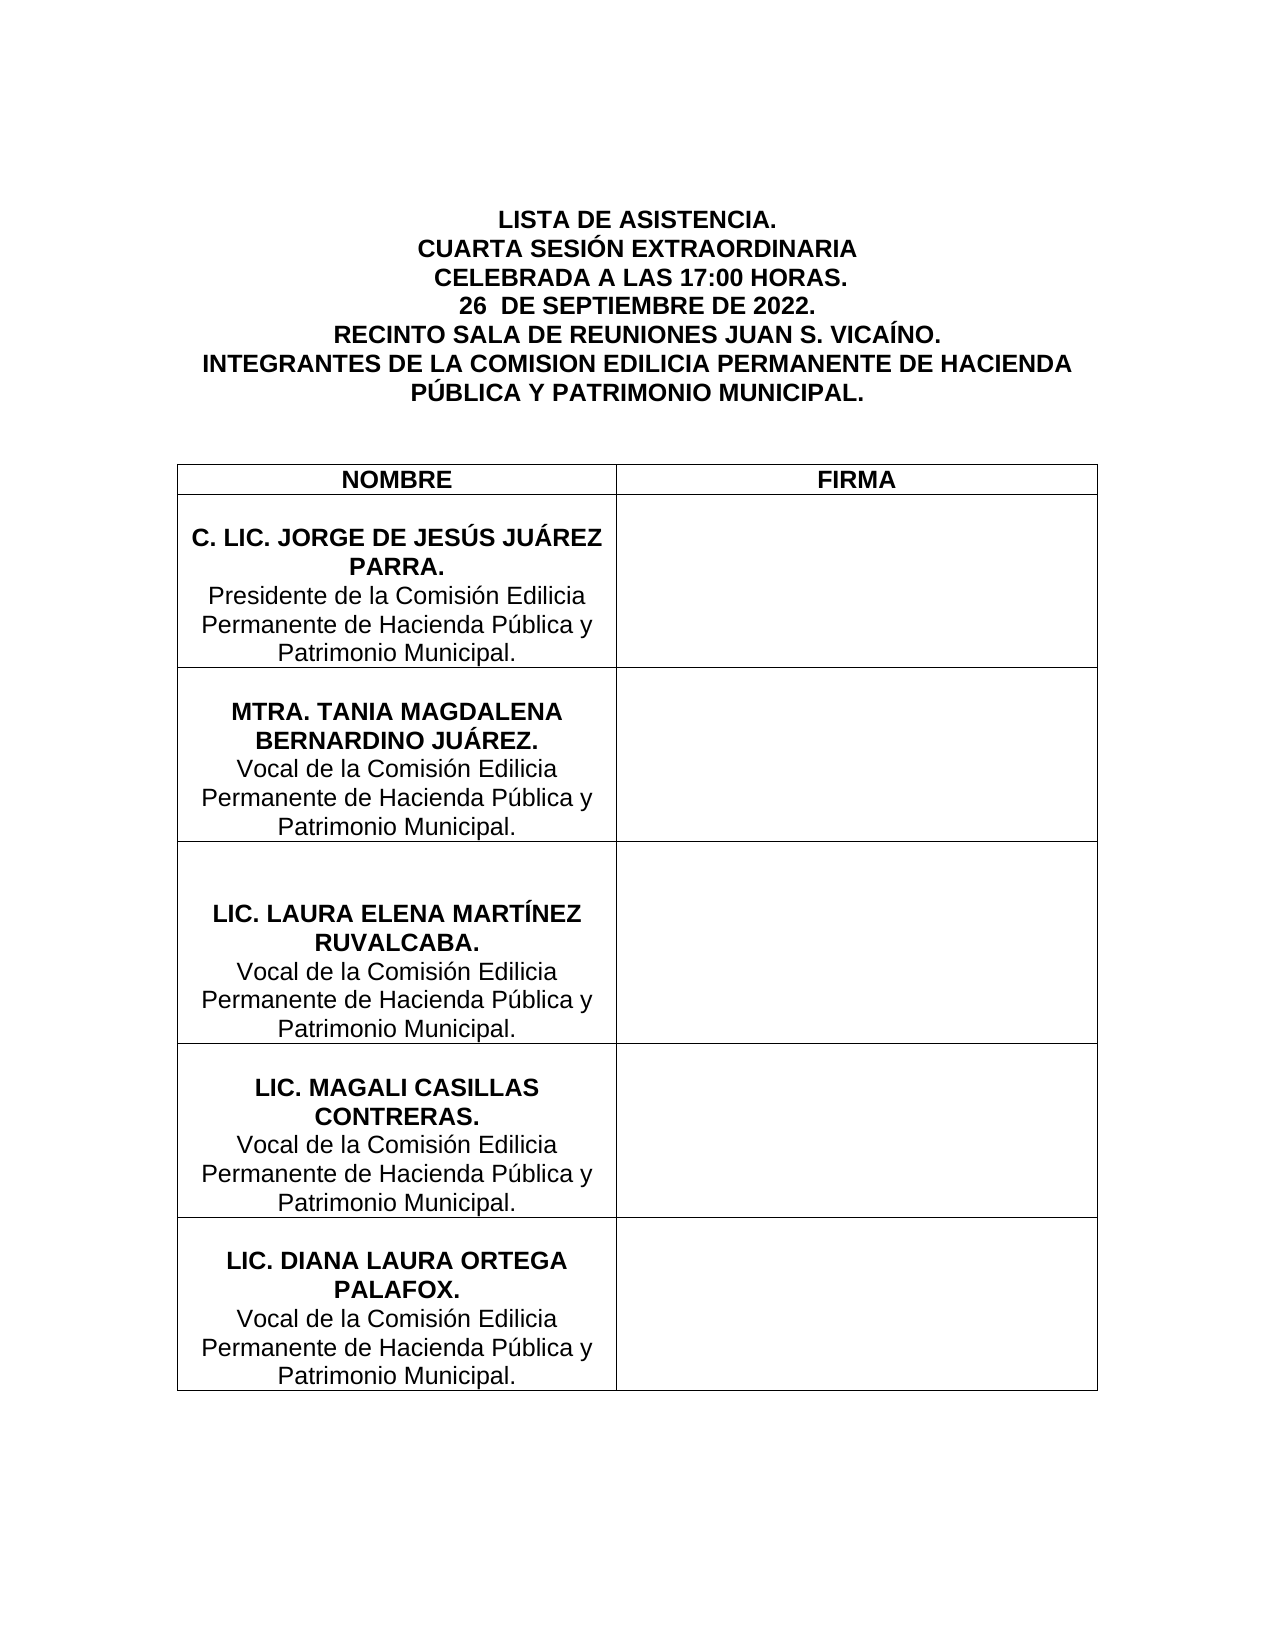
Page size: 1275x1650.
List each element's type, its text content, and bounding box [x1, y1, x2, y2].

table_cell [617, 495, 1097, 667]
table_cell [617, 668, 1097, 841]
table_cell [617, 842, 1097, 1043]
text 26 DE SEPTIEMBRE DE 2022. [177, 291, 1098, 320]
table_header FIRMA [617, 465, 1097, 494]
text RECINTO SALA DE REUNIONES JUAN S. VICAÍNO. [177, 320, 1098, 349]
text INTEGRANTES DE LA COMISION EDILICIA PERMANENTE DE HACIENDA PÚBLICA Y PATRIMONIO MUNICIPAL. [177, 349, 1098, 406]
table_cell [617, 1044, 1097, 1217]
text CUARTA SESIÓN EXTRAORDINARIA [177, 234, 1098, 263]
text CELEBRADA A LAS 17:00 HORAS. [177, 263, 1098, 291]
table_cell MTRA. TANIA MAGDALENA BERNARDINO JUÁREZ. Vocal de la Comisión Edilicia Permanente de Hacienda Pública y Patrimonio Municipal. [178, 668, 616, 841]
text LISTA DE ASISTENCIA. [177, 205, 1098, 234]
table_cell [617, 1218, 1097, 1390]
table_cell LIC. LAURA ELENA MARTÍNEZ RUVALCABA. Vocal de la Comisión Edilicia Permanente de Hacienda Pública y Patrimonio Municipal. [178, 842, 616, 1043]
table_header NOMBRE [178, 465, 616, 494]
table_cell C. LIC. JORGE DE JESÚS JUÁREZ PARRA. Presidente de la Comisión Edilicia Permanente de Hacienda Pública y Patrimonio Municipal. [178, 495, 616, 667]
table_cell LIC. MAGALI CASILLAS CONTRERAS. Vocal de la Comisión Edilicia Permanente de Hacienda Pública y Patrimonio Municipal. [178, 1044, 616, 1217]
table_cell LIC. DIANA LAURA ORTEGA PALAFOX. Vocal de la Comisión Edilicia Permanente de Hacienda Pública y Patrimonio Municipal. [178, 1218, 616, 1390]
